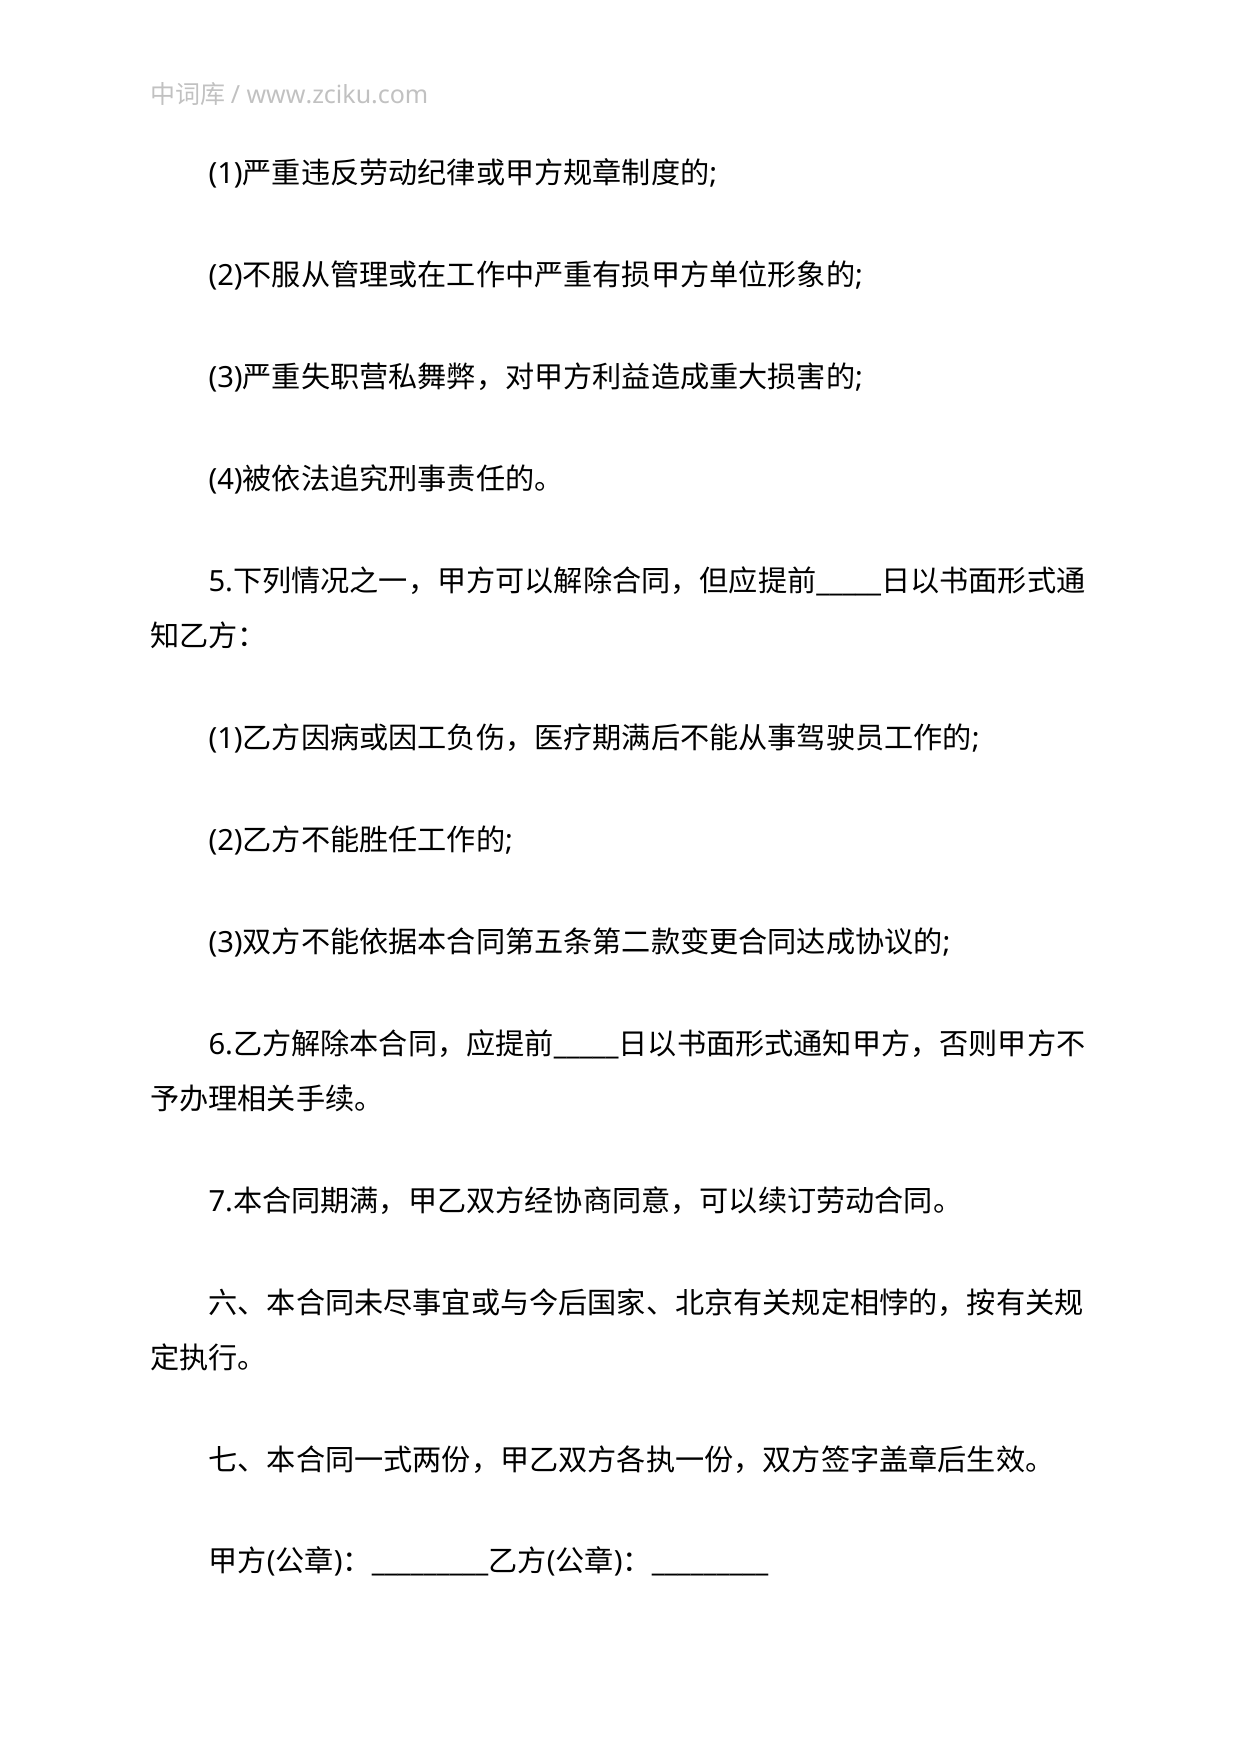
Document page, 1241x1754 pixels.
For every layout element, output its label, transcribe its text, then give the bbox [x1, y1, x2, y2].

text 7.本合同期满，甲乙双方经协商同意，可以续订劳动合同。 [150, 1177, 1090, 1220]
text (3)双方不能依据本合同第五条第二款变更合同达成协议的; [150, 919, 1090, 961]
text (3)严重失职营私舞弊，对甲方利益造成重大损害的; [150, 354, 1090, 396]
text 5.下列情况之一，甲方可以解除合同，但应提前_____日以书面形式通知乙方： [150, 558, 1090, 655]
text 甲方(公章)：_________乙方(公章)：_________ [150, 1538, 1090, 1580]
text (1)严重违反劳动纪律或甲方规章制度的; [150, 150, 1090, 192]
text 六、本合同未尽事宜或与今后国家、北京有关规定相悖的，按有关规定执行。 [150, 1279, 1090, 1377]
text 七、本合同一式两份，甲乙双方各执一份，双方签字盖章后生效。 [150, 1436, 1090, 1478]
text (2)乙方不能胜任工作的; [150, 817, 1090, 859]
text (1)乙方因病或因工负伤，医疗期满后不能从事驾驶员工作的; [150, 715, 1090, 757]
text (4)被依法追究刑事责任的。 [150, 456, 1090, 498]
text 6.乙方解除本合同，应提前_____日以书面形式通知甲方，否则甲方不予办理相关手续。 [150, 1021, 1090, 1118]
text (2)不服从管理或在工作中严重有损甲方单位形象的; [150, 252, 1090, 294]
